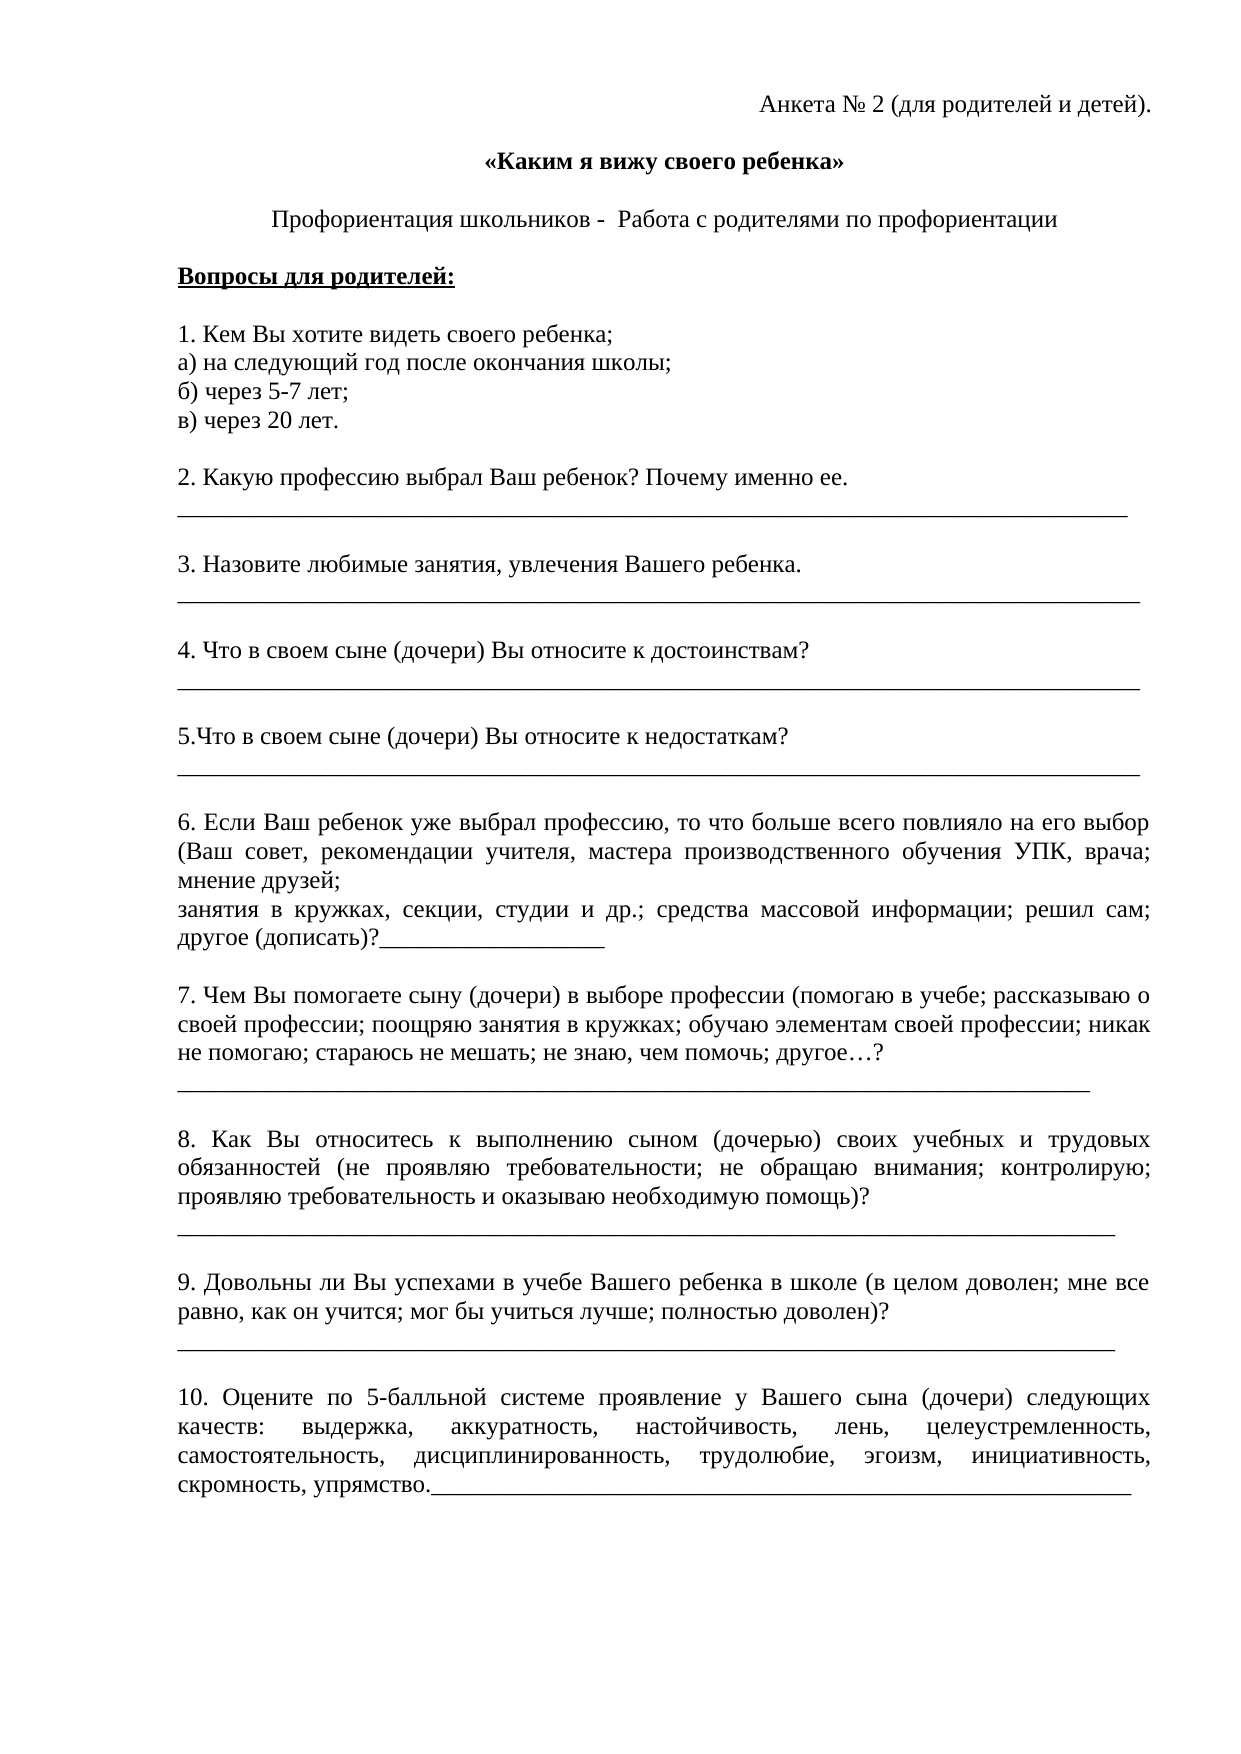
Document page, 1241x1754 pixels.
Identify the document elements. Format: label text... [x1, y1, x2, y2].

text 3. Назовите любимые занятия, увлечения Вашего ребенка. [177, 549, 1152, 577]
text 9. Довольны ли Вы успехами в учебе Вашего ребенка в школе (в целом доволен; мне все равно, как он учится; мог бы учиться лучше; полностью доволен)? [177, 1267, 1152, 1325]
text занятия в кружках, секции, студии и др.; средства массовой информации; решил сам; другое (дописать)?__________________ [177, 894, 1152, 951]
text ____________________________________________________________________________ [177, 491, 1152, 520]
text «Каким я вижу своего ребенка» [177, 146, 1152, 175]
text а) на следующий год после окончания школы; [177, 347, 1152, 376]
text _________________________________________________________________________ [177, 1066, 1152, 1095]
text в) через 20 лет. [177, 405, 1152, 434]
text 6. Если Ваш ребенок уже выбрал профессию, то что больше всего повлияло на его выбор (Ваш совет, рекомендации учителя, мастера производственного обучения УПК, врача; мнение друзей; [177, 807, 1152, 894]
text 10. Оцените по 5-балльной системе проявление у Вашего сына (дочери) следующих качеств: выдержка, аккуратность, настойчивость, лень, целеустремленность, самостоятельность, дисциплинированность, трудолюбие, эгоизм, инициативность, скромность, упрямство.________________________________________________________ [177, 1382, 1152, 1497]
text 2. Какую профессию выбрал Ваш ребенок? Почему именно ее. [177, 462, 1152, 491]
text ___________________________________________________________________________ [177, 1325, 1152, 1354]
text ___________________________________________________________________________ [177, 1210, 1152, 1239]
text Вопросы для родителей: [177, 261, 1152, 290]
text Профориентация школьников - Работа с родителями по профориентации [177, 204, 1152, 232]
text _____________________________________________________________________________ [177, 750, 1152, 779]
text 4. Что в своем сыне (дочери) Вы относите к достоинствам? _____________________________________________________________________________ [177, 635, 1152, 692]
text б) через 5-7 лет; [177, 376, 1152, 405]
text Анкета № 2 (для родителей и детей). [177, 89, 1152, 117]
text 1. Кем Вы хотите видеть своего ребенка; [177, 319, 1152, 347]
text 7. Чем Вы помогаете сыну (дочери) в выборе профессии (помогаю в учебе; рассказываю о своей профессии; поощряю занятия в кружках; обучаю элементам своей профессии; никак не помогаю; стараюсь не мешать; не знаю, чем помочь; другое…? [177, 980, 1152, 1066]
text _____________________________________________________________________________ [177, 577, 1152, 606]
text 5.Что в своем сыне (дочери) Вы относите к недостаткам? [177, 721, 1152, 750]
text 8. Как Вы относитесь к выполнению сыном (дочерью) своих учебных и трудовых обязанностей (не проявляю требовательности; не обращаю внимания; контролирую; проявляю требовательность и оказываю необходимую помощь)? [177, 1124, 1152, 1210]
